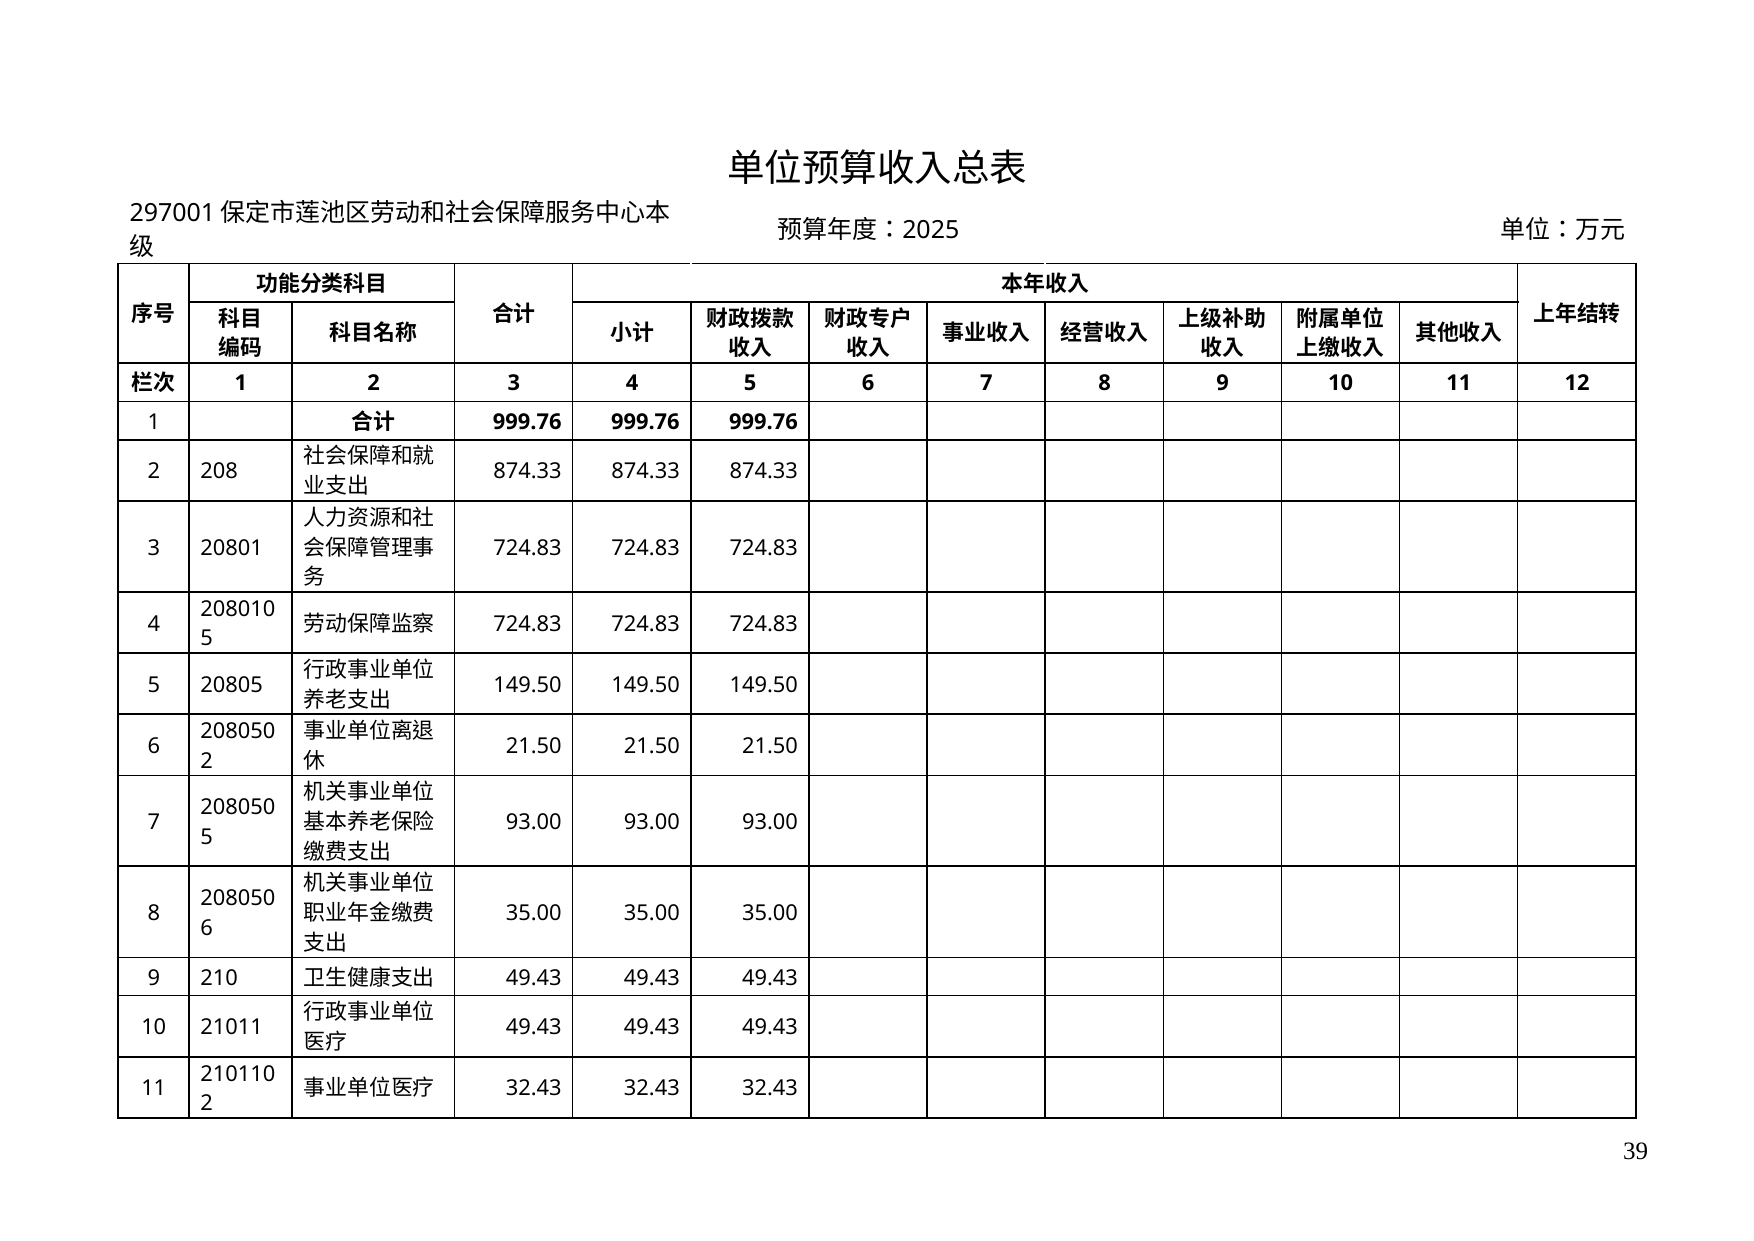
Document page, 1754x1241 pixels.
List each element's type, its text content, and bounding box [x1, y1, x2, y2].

table_cell [810, 402, 926, 439]
table_cell 7 [119, 776, 188, 865]
table_cell [810, 441, 926, 500]
table_cell [1046, 996, 1163, 1056]
table_cell [928, 1058, 1044, 1117]
table_cell 10 [1282, 364, 1399, 401]
table_cell 6 [119, 715, 188, 774]
table_cell [1164, 1058, 1281, 1117]
table_cell 149.50 [573, 654, 690, 713]
table_cell 6 [810, 364, 926, 401]
table_cell 8 [1046, 364, 1163, 401]
table_cell [810, 502, 926, 591]
table_cell [1164, 867, 1281, 956]
table_cell [1400, 593, 1517, 652]
table_cell [1282, 593, 1399, 652]
table_cell [1282, 502, 1399, 591]
table_cell [1282, 996, 1399, 1056]
table_cell [810, 593, 926, 652]
table_cell 7 [928, 364, 1044, 401]
table_cell 2 [119, 441, 188, 500]
table_cell [1164, 593, 1281, 652]
table_cell 小计 [573, 303, 690, 362]
table_cell [1046, 867, 1163, 956]
table_cell [1400, 402, 1517, 439]
table_cell 21011 [190, 996, 291, 1056]
table_cell [928, 715, 1044, 774]
table_cell [1400, 715, 1517, 774]
table_cell 999.76 [455, 402, 572, 439]
table_cell 2080105 [190, 593, 291, 652]
table_cell [1046, 402, 1163, 439]
table_cell 机关事业单位基本养老保险缴费支出 [293, 776, 454, 865]
table_cell 49.43 [692, 958, 808, 995]
table_cell [810, 958, 926, 995]
table_cell 35.00 [573, 867, 690, 956]
table_cell [928, 958, 1044, 995]
table_cell 21.50 [692, 715, 808, 774]
table_cell [1164, 654, 1281, 713]
table_cell 208 [190, 441, 291, 500]
table_cell 11 [119, 1058, 188, 1117]
table_cell [1164, 441, 1281, 500]
table_cell [928, 441, 1044, 500]
table_cell [1400, 867, 1517, 956]
table_header 预算年度：2025 [692, 195, 1044, 262]
table_cell 21.50 [455, 715, 572, 774]
table_cell 财政拨款 收入 [692, 303, 808, 362]
table_cell [810, 867, 926, 956]
table_header 单位：万元 [1046, 195, 1635, 262]
table_cell 2080502 [190, 715, 291, 774]
table_cell 874.33 [573, 441, 690, 500]
table_cell 21.50 [573, 715, 690, 774]
table_cell 724.83 [573, 593, 690, 652]
table_cell 93.00 [692, 776, 808, 865]
table_cell 4 [573, 364, 690, 401]
table_cell [1164, 502, 1281, 591]
table_cell [1400, 958, 1517, 995]
table_cell [928, 502, 1044, 591]
table_cell [1400, 1058, 1517, 1117]
table_cell 事业单位医疗 [293, 1058, 454, 1117]
table_cell 9 [119, 958, 188, 995]
table_cell 机关事业单位职业年金缴费支出 [293, 867, 454, 956]
table_cell [1046, 441, 1163, 500]
table_cell 724.83 [692, 593, 808, 652]
table_cell [1400, 441, 1517, 500]
table_cell [1518, 1058, 1635, 1117]
table_cell 724.83 [455, 502, 572, 591]
table_cell [1518, 502, 1635, 591]
table_cell [810, 996, 926, 1056]
table_cell 32.43 [692, 1058, 808, 1117]
table_header 297001保定市莲池区劳动和社会保障服务中心本级 [119, 195, 690, 262]
table_cell 20805 [190, 654, 291, 713]
table_cell 49.43 [455, 958, 572, 995]
table_cell 5 [692, 364, 808, 401]
table_cell [1164, 402, 1281, 439]
table_cell [1282, 776, 1399, 865]
table_cell [810, 654, 926, 713]
table_cell 财政专户 收入 [810, 303, 926, 362]
table_cell 8 [119, 867, 188, 956]
table_cell [1282, 867, 1399, 956]
table_cell [1046, 776, 1163, 865]
table_cell [1046, 593, 1163, 652]
table_cell [928, 867, 1044, 956]
table_cell [1282, 1058, 1399, 1117]
table_cell [1282, 715, 1399, 774]
table_cell 其他收入 [1400, 303, 1517, 362]
table_cell 经营收入 [1046, 303, 1163, 362]
table_cell 724.83 [692, 502, 808, 591]
table_cell [1046, 715, 1163, 774]
table_cell [1282, 654, 1399, 713]
table_cell 3 [119, 502, 188, 591]
table_cell [810, 1058, 926, 1117]
table_cell 附属单位上缴收入 [1282, 303, 1399, 362]
table_cell [1400, 654, 1517, 713]
table_cell 科目 编码 [190, 303, 291, 362]
table_cell 9 [1164, 364, 1281, 401]
table_cell 本年收入 [573, 264, 1517, 301]
table_cell 49.43 [692, 996, 808, 1056]
table_cell 49.43 [455, 996, 572, 1056]
table_cell 序号 [119, 264, 188, 362]
table_cell [1400, 776, 1517, 865]
table_cell [810, 715, 926, 774]
table_cell 724.83 [455, 593, 572, 652]
table_cell [1518, 593, 1635, 652]
table_cell 210 [190, 958, 291, 995]
table_cell [928, 776, 1044, 865]
table_cell [928, 402, 1044, 439]
table_cell [1164, 776, 1281, 865]
table_cell 2101102 [190, 1058, 291, 1117]
table_cell [1518, 776, 1635, 865]
table_cell [1046, 654, 1163, 713]
table_cell [1518, 654, 1635, 713]
table_cell 2080505 [190, 776, 291, 865]
table_cell [1046, 958, 1163, 995]
table_cell 11 [1400, 364, 1517, 401]
table_cell 1 [119, 402, 188, 439]
table_cell 栏次 [119, 364, 188, 401]
table_cell 874.33 [692, 441, 808, 500]
table_cell 49.43 [573, 996, 690, 1056]
table_cell 行政事业单位养老支出 [293, 654, 454, 713]
table_cell [1518, 996, 1635, 1056]
table_cell [1518, 867, 1635, 956]
table_cell 10 [119, 996, 188, 1056]
table_cell 5 [119, 654, 188, 713]
table_cell 1 [190, 364, 291, 401]
table_cell 724.83 [573, 502, 690, 591]
table_cell 2 [293, 364, 454, 401]
table_cell 卫生健康支出 [293, 958, 454, 995]
table_cell [1518, 715, 1635, 774]
table_cell [928, 593, 1044, 652]
table_cell [190, 402, 291, 439]
table_cell 功能分类科目 [190, 264, 454, 301]
table_cell [1282, 441, 1399, 500]
table_cell [1282, 958, 1399, 995]
table_cell 999.76 [573, 402, 690, 439]
table_cell [1046, 1058, 1163, 1117]
table_cell [1164, 715, 1281, 774]
table_cell 事业单位离退休 [293, 715, 454, 774]
table_cell [1518, 958, 1635, 995]
table_cell [1518, 441, 1635, 500]
table_cell [1400, 996, 1517, 1056]
table_cell 合计 [455, 264, 572, 362]
table_cell 事业收入 [928, 303, 1044, 362]
table_cell 合计 [293, 402, 454, 439]
table_cell 上级补助收入 [1164, 303, 1281, 362]
table_cell 20801 [190, 502, 291, 591]
table_cell [1518, 402, 1635, 439]
table_cell 行政事业单位医疗 [293, 996, 454, 1056]
table_cell 49.43 [573, 958, 690, 995]
table_cell [928, 996, 1044, 1056]
table_cell 4 [119, 593, 188, 652]
table_cell 93.00 [573, 776, 690, 865]
table_cell [1164, 996, 1281, 1056]
table_cell [810, 776, 926, 865]
table_cell [1400, 502, 1517, 591]
table_cell 32.43 [573, 1058, 690, 1117]
table_cell 劳动保障监察 [293, 593, 454, 652]
table_cell 12 [1518, 364, 1635, 401]
table_cell 35.00 [455, 867, 572, 956]
table_cell [1046, 502, 1163, 591]
table_cell 32.43 [455, 1058, 572, 1117]
table_cell 149.50 [692, 654, 808, 713]
text 单位预算收入总表 [106, 142, 1648, 193]
table_cell 人力资源和社会保障管理事务 [293, 502, 454, 591]
table_cell 35.00 [692, 867, 808, 956]
table_cell 93.00 [455, 776, 572, 865]
table_cell 2080506 [190, 867, 291, 956]
table_cell 999.76 [692, 402, 808, 439]
table_cell 3 [455, 364, 572, 401]
table_cell 874.33 [455, 441, 572, 500]
table_cell 社会保障和就业支出 [293, 441, 454, 500]
table_cell [928, 654, 1044, 713]
table_cell [1164, 958, 1281, 995]
table_cell 上年结转 [1518, 264, 1635, 362]
table_cell [1282, 402, 1399, 439]
table_cell 科目名称 [293, 303, 454, 362]
table_cell 149.50 [455, 654, 572, 713]
